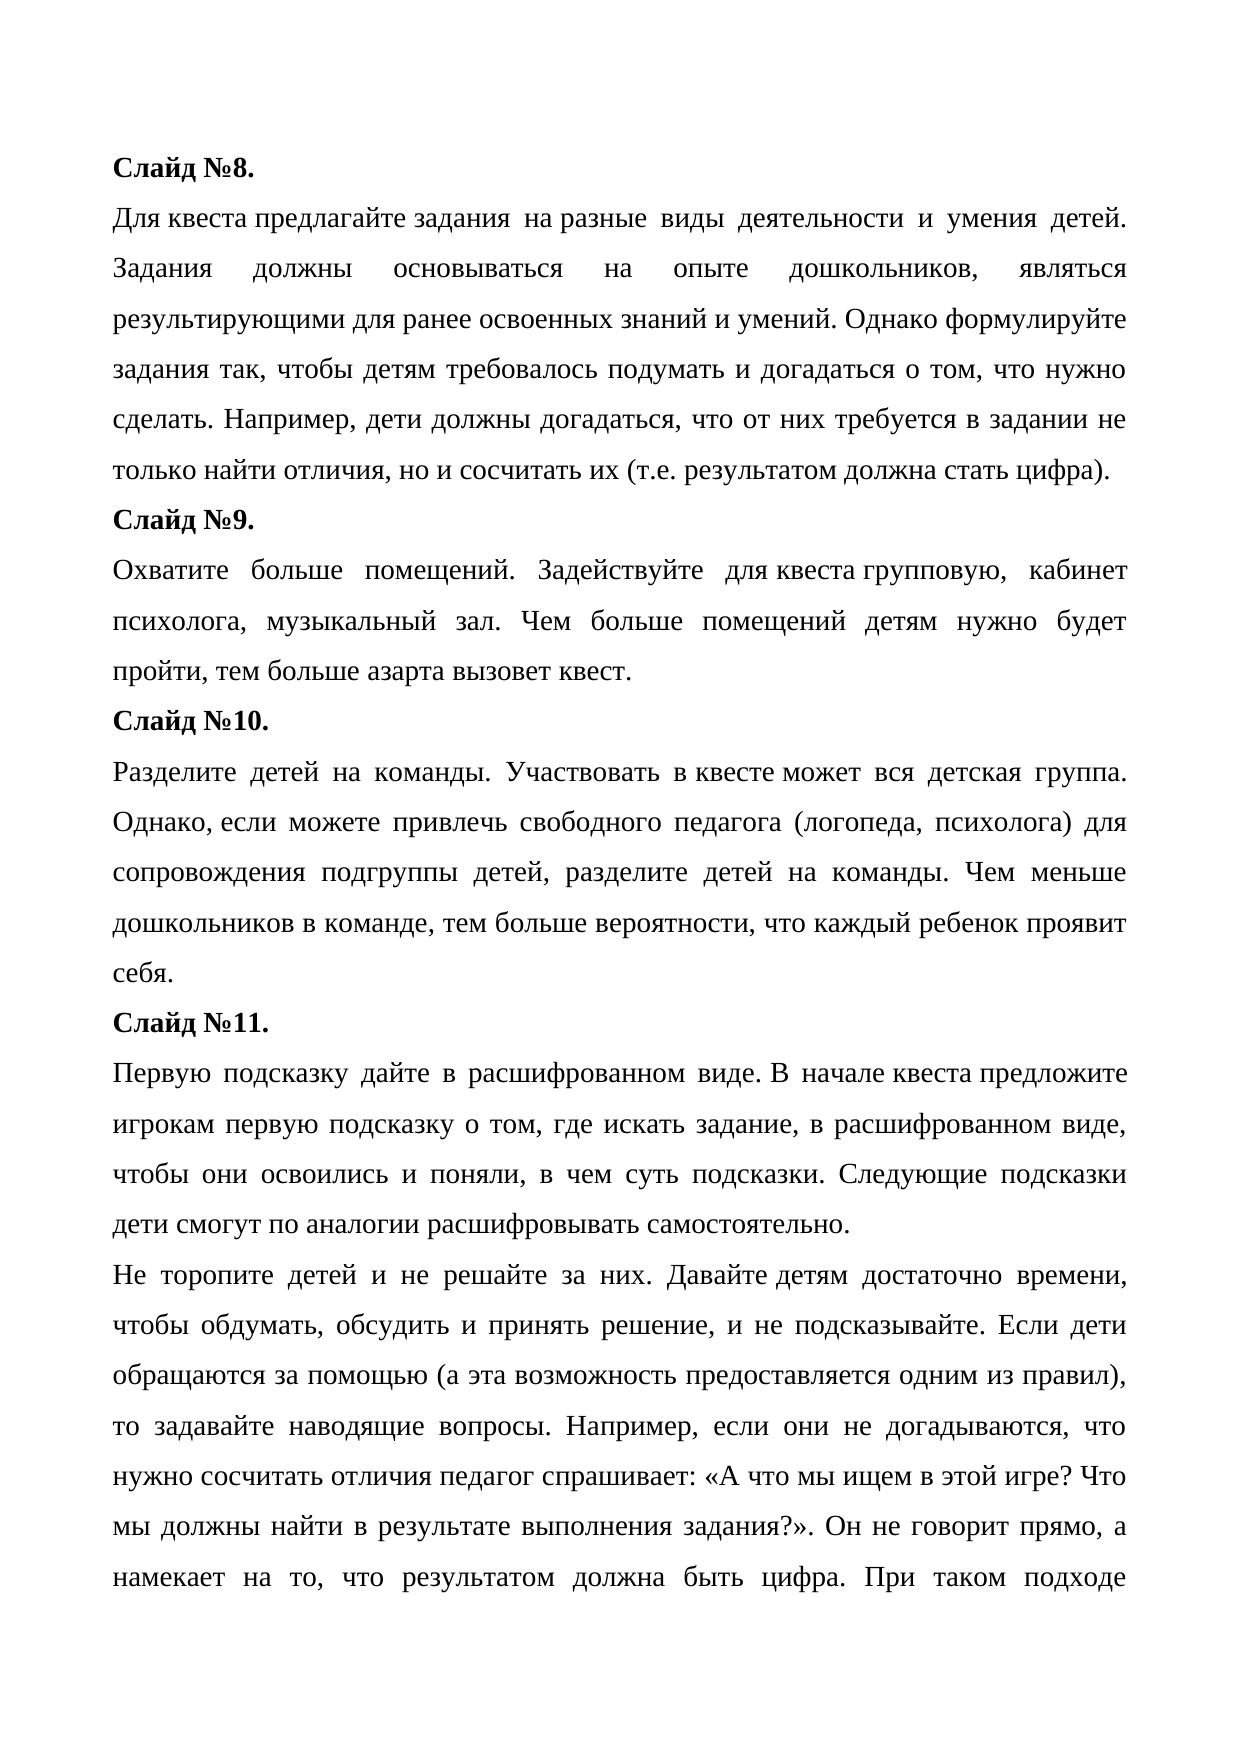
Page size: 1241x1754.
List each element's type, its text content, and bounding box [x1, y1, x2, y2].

text Первую подсказку дайте в расшифрованном виде. В начале квеста предложите игрокам первую подсказку о том, где искать задание, в расшифрованном виде, чтобы они освоились и поняли, в чем суть подсказки. Следующие подсказки дети смогут по аналогии расшифровывать самостоятельно. [112, 1056, 1128, 1240]
text Слайд №10. [112, 703, 1128, 737]
text Охватите больше помещений. Задействуйте для квеста групповую, кабинет психолога, музыкальный зал. Чем больше помещений детям нужно будет пройти, тем больше азарта вызовет квест. [112, 552, 1128, 687]
text Слайд №9. [112, 502, 1128, 536]
text Слайд №11. [112, 1005, 1128, 1039]
text Для квеста предлагайте задания на разные виды деятельности и умения детей. Задания должны основываться на опыте дошкольников, являться результирующими для ранее освоенных знаний и умений. Однако формулируйте задания так, чтобы детям требовалось подумать и догадаться о том, что нужно сделать. Например, дети должны догадаться, что от них требуется в задании не только найти отличия, но и сосчитать их (т.е. результатом должна стать цифра). [112, 200, 1128, 485]
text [112, 1257, 1128, 1592]
text Разделите детей на команды. Участвовать в квесте может вся детская группа. Однако, если можете привлечь свободного педагога (логопеда, психолога) для сопровождения подгруппы детей, разделите детей на команды. Чем меньше дошкольников в команде, тем больше вероятности, что каждый ребенок проявит себя. [112, 754, 1128, 988]
text Слайд №8. [112, 150, 1128, 183]
